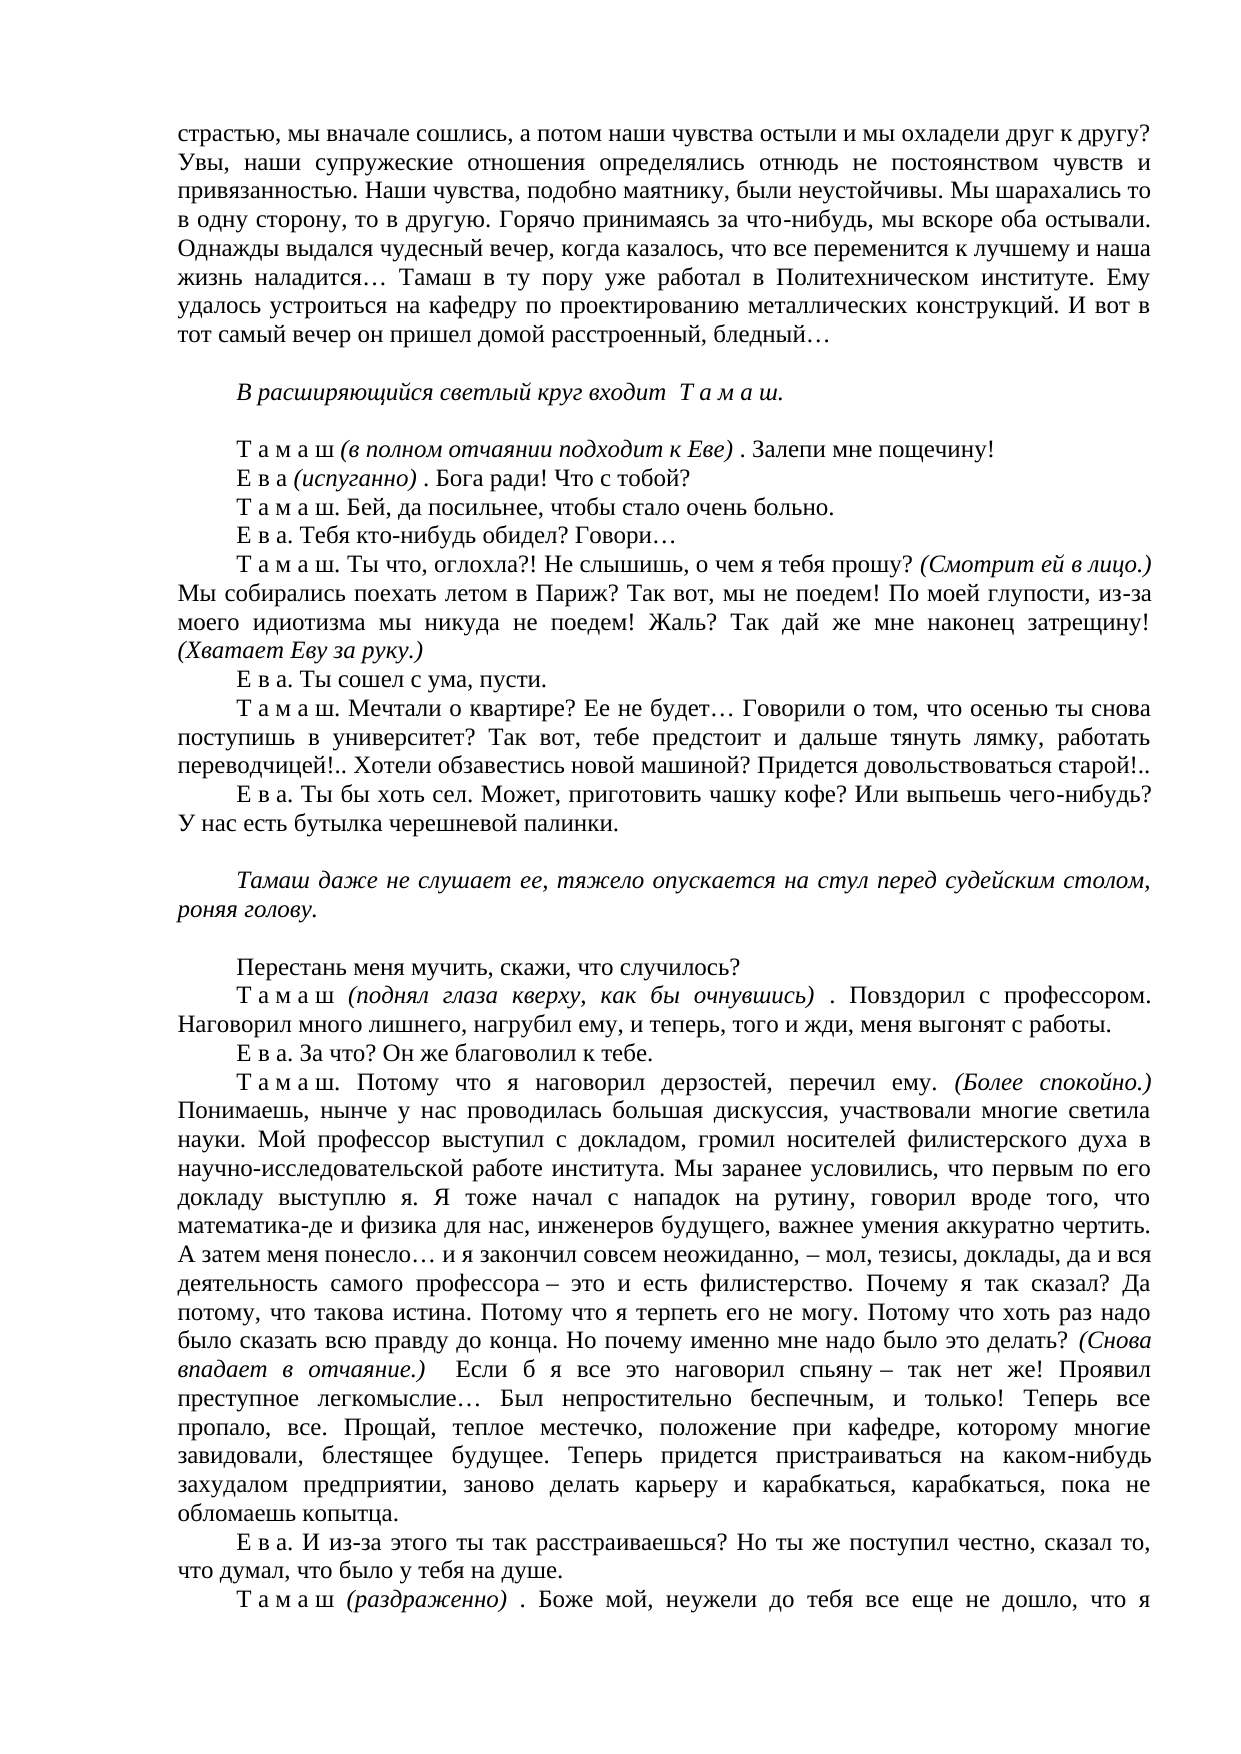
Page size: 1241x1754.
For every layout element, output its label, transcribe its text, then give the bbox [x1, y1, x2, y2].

text Т а м а ш. Потому что я наговорил дерзостей, перечил ему. (Более спокойно.) Понимаешь, нынче у нас проводилась большая дискуссия, участвовали многие светила науки. Мой профессор выступил с докладом, громил носителей филистерского духа в научно-исследовательской работе института. Мы заранее условились, что первым по его докладу выступлю я. Я тоже начал с нападок на рутину, говорил вроде того, что математика-де и физика для нас, инженеров будущего, важнее умения аккуратно чертить. А затем меня понесло… и я закончил совсем неожиданно, – мол, тезисы, доклады, да и вся деятельность самого профессора – это и есть филистерство. Почему я так сказал? Да потому, что такова истина. Потому что я терпеть его не могу. Потому что хоть раз надо было сказать всю правду до конца. Но почему именно мне надо было это делать? (Снова впадает в отчаяние.) Если б я все это наговорил спьяну – так нет же! Проявил преступное легкомыслие… Был непростительно беспечным, и только! Теперь все пропало, все. Прощай, теплое местечко, положение при кафедре, которому многие завидовали, блестящее будущее. Теперь придется пристраиваться на каком-нибудь захудалом предприятии, заново делать карьеру и карабкаться, карабкаться, пока не обломаешь копытца. [177, 1067, 1152, 1527]
text Е в а. И из-за этого ты так расстраиваешься? Но ты же поступил честно, сказал то, что думал, что было у тебя на душе. [177, 1527, 1152, 1584]
text Т а м а ш. Мечтали о квартире? Ее не будет… Говорили о том, что осенью ты снова поступишь в университет? Так вот, тебе предстоит и дальше тянуть лямку, работать переводчицей!.. Хотели обзавестись новой машиной? Придется довольствоваться старой!.. [177, 693, 1152, 779]
text Е в а. Тебя кто-нибудь обидел? Говори… [177, 521, 1152, 549]
text Перестань меня мучить, скажи, что случилось? [177, 952, 1152, 981]
text Е в а (испуганно) . Бога ради! Что с тобой? [177, 463, 1152, 492]
text Тамаш даже не слушает ее, тяжело опускается на стул перед судейским столом, роняя голову. [177, 866, 1152, 923]
text Е в а. Ты сошел с ума, пусти. [177, 664, 1152, 693]
text Т а м а ш. Ты что, оглохла?! Не слышишь, о чем я тебя прошу? (Смотрит ей в лицо.) Мы собирались поехать летом в Париж? Так вот, мы не поедем! По моей глупости, из-за моего идиотизма мы никуда не поедем! Жаль? Так дай же мне наконец затрещину! (Хватает Еву за руку.) [177, 549, 1152, 664]
text Т а м а ш (в полном отчаянии подходит к Еве) . Залепи мне пощечину! [177, 434, 1152, 463]
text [177, 1584, 1152, 1613]
text В расширяющийся светлый круг входит Т а м а ш. [177, 377, 1152, 406]
text Е в а. Ты бы хоть сел. Может, приготовить чашку кофе? Или выпьешь чего-нибудь? У нас есть бутылка черешневой палинки. [177, 779, 1152, 837]
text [177, 118, 1152, 348]
text Е в а. За что? Он же благоволил к тебе. [177, 1038, 1152, 1067]
text Т а м а ш (поднял глаза кверху, как бы очнувшись) . Повздорил с профессором. Наговорил много лишнего, нагрубил ему, и теперь, того и жди, меня выгонят с работы. [177, 981, 1152, 1038]
text Т а м а ш. Бей, да посильнее, чтобы стало очень больно. [177, 492, 1152, 521]
